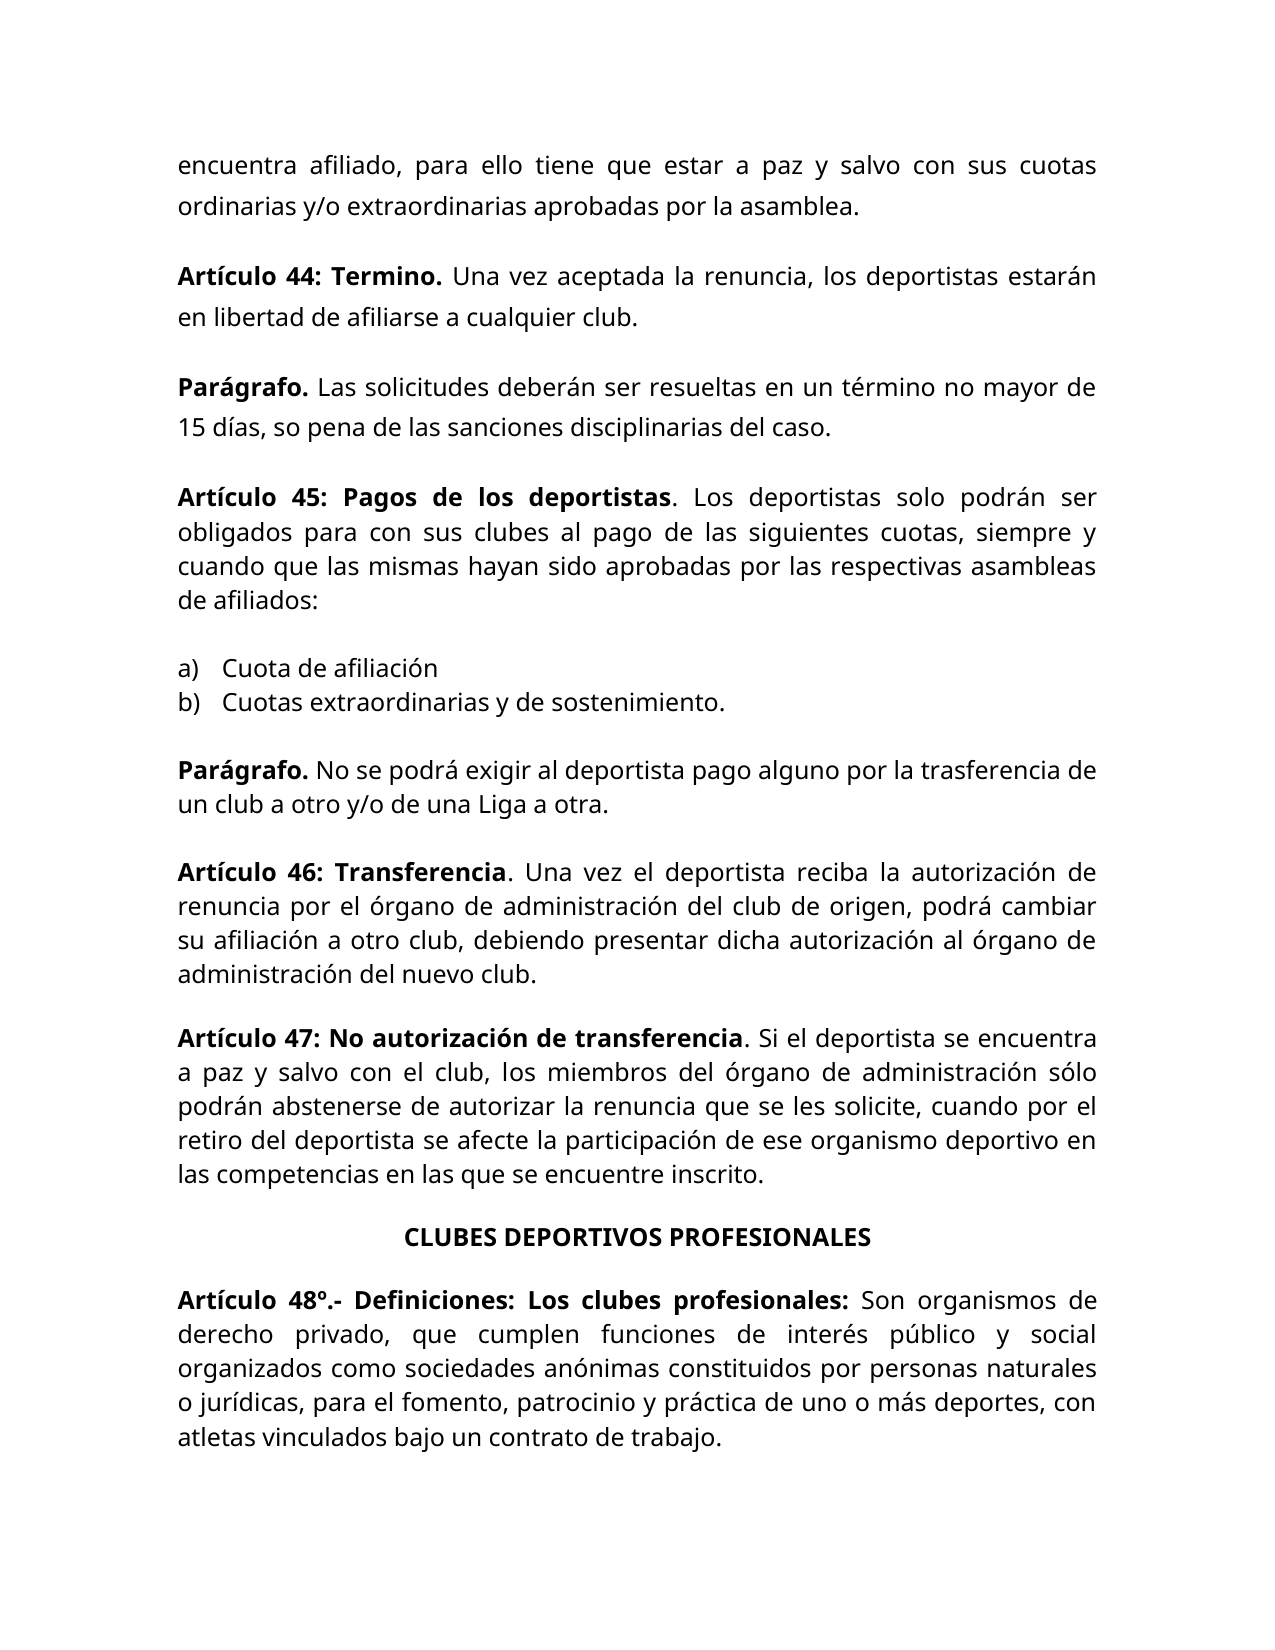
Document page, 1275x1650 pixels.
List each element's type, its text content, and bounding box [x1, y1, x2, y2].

text Artículo 47: No autorización de transferencia. Si el deportista se encuentra a paz y salvo con el club, los miembros del órgano de administración sólo podrán abstenerse de autorizar la renuncia que se les solicite, cuando por el retiro del deportista se afecte la participación de ese organismo deportivo en las competencias en las que se encuentre inscrito. [177, 1020, 1098, 1191]
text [177, 148, 1098, 222]
text Artículo 44: Termino. Una vez aceptada la renuncia, los deportistas estarán en libertad de afiliarse a cualquier club. [177, 258, 1098, 333]
text Artículo 46: Transferencia. Una vez el deportista reciba la autorización de renuncia por el órgano de administración del club de origen, podrá cambiar su afiliación a otro club, debiendo presentar dicha autorización al órgano de administración del nuevo club. [177, 855, 1098, 991]
text Artículo 45: Pagos de los deportistas. Los deportistas solo podrán ser obligados para con sus clubes al pago de las siguientes cuotas, siempre y cuando que las mismas hayan sido aprobadas por las respectivas asambleas de afiliados: [177, 480, 1098, 616]
text Parágrafo. No se podrá exigir al deportista pago alguno por la trasferencia de un club a otro y/o de una Liga a otra. [177, 753, 1098, 821]
list Cuotas extraordinarias y de sostenimiento. [177, 684, 1098, 718]
list Cuota de afiliación [177, 650, 1098, 684]
text CLUBES DEPORTIVOS PROFESIONALES [177, 1220, 1098, 1254]
text Artículo 48º.- Definiciones: Los clubes profesionales: Son organismos de derecho privado, que cumplen funciones de interés público y social organizados como sociedades anónimas constituidos por personas naturales o jurídicas, para el fomento, patrocinio y práctica de uno o más deportes, con atletas vinculados bajo un contrato de trabajo. [177, 1283, 1098, 1453]
text Parágrafo. Las solicitudes deberán ser resueltas en un término no mayor de 15 días, so pena de las sanciones disciplinarias del caso. [177, 369, 1098, 444]
